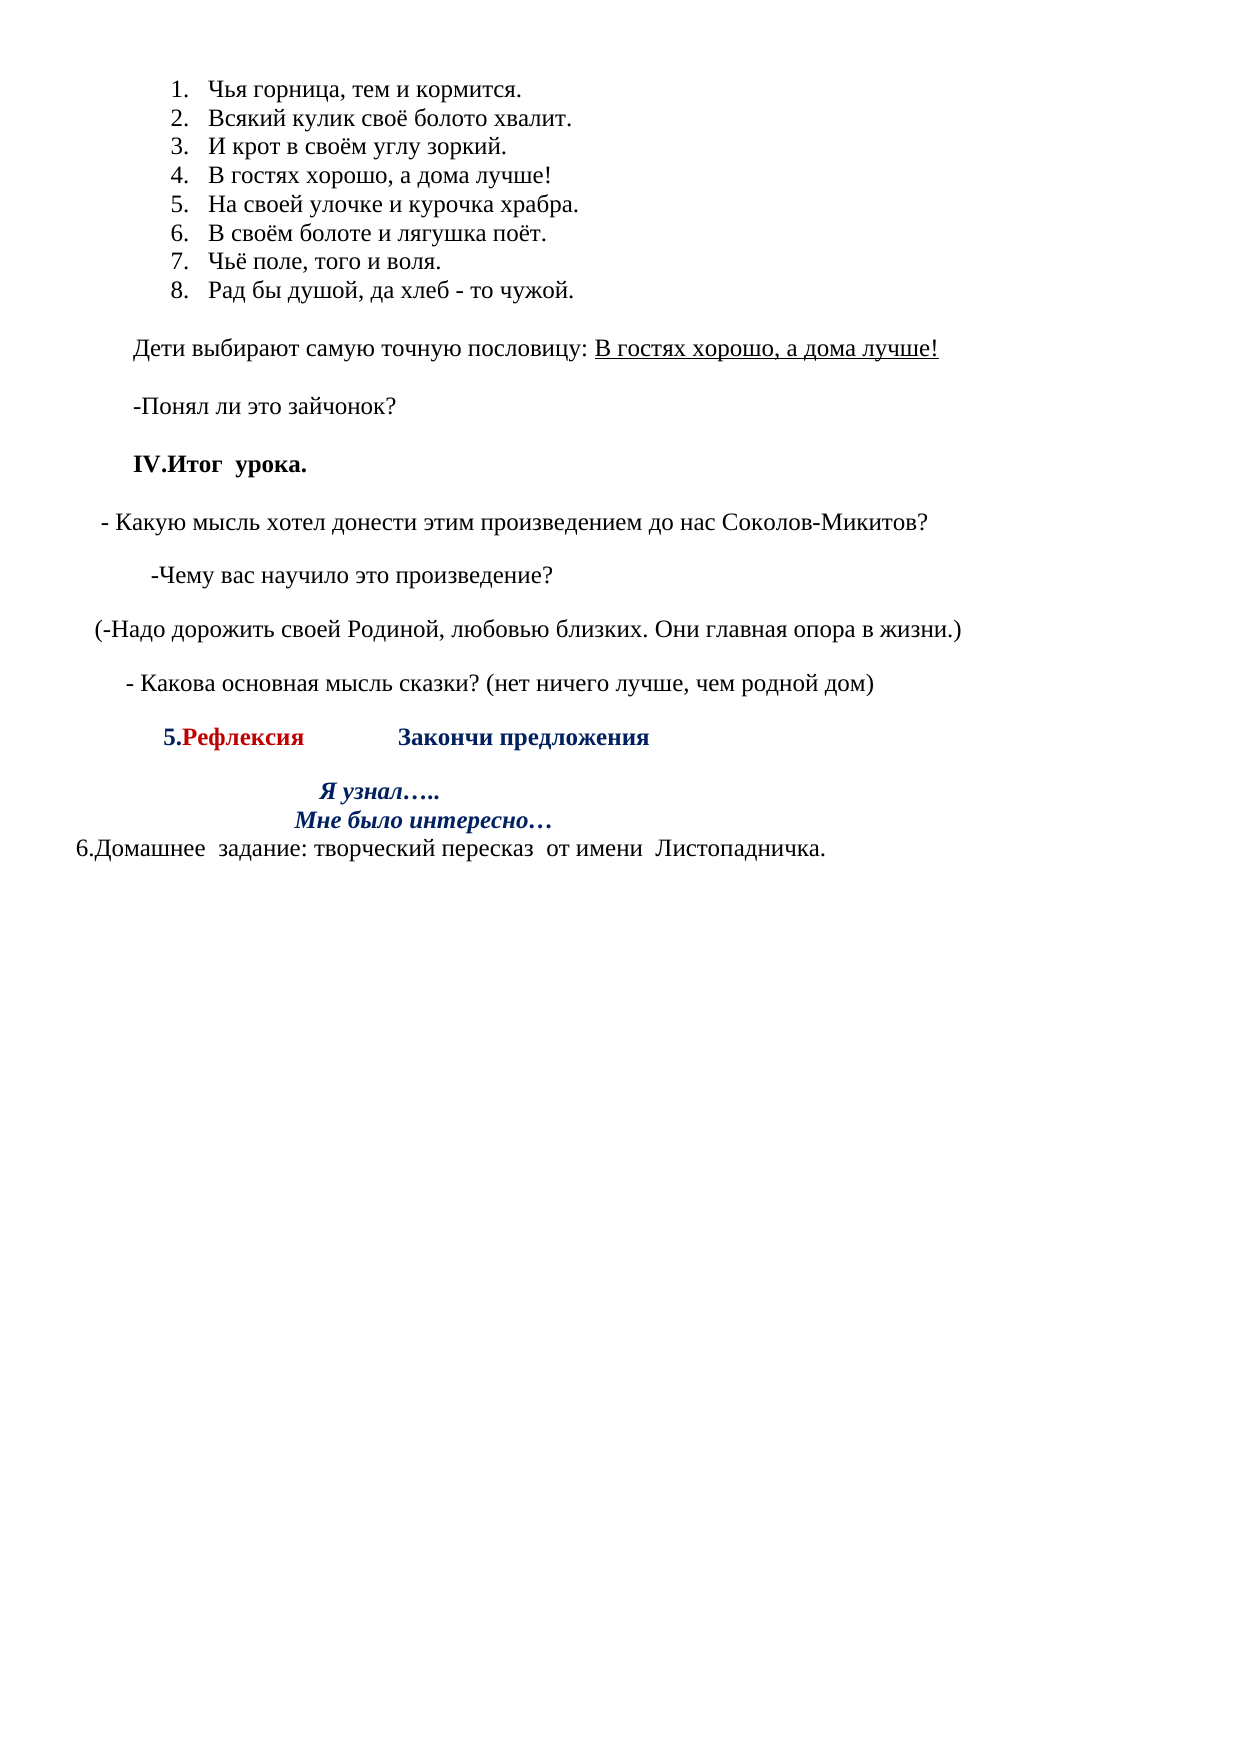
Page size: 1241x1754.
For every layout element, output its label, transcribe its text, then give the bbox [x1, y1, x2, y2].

text - Какую мысль хотел донести этим произведением до нас Соколов-Микитов? [44, 507, 1181, 536]
list И крот в своём углу зоркий. [170, 131, 1181, 160]
text Я узнал….. [44, 776, 1181, 805]
text - Какова основная мысль сказки? (нет ничего лучше, чем родной дом) [44, 668, 1181, 697]
text 6.Домашнее задание: творческий пересказ от имени Листопадничка. [44, 833, 1181, 862]
text 5.Рефлексия Закончи предложения [44, 722, 1181, 751]
list На своей улочке и курочка храбра. [170, 189, 1181, 218]
list В своём болоте и лягушка поёт. [170, 218, 1181, 246]
text Дети выбирают самую точную пословицу: В гостях хорошо, а дома лучше! [133, 333, 1181, 362]
text -Чему вас научило это произведение? [44, 561, 1181, 589]
list Чьё поле, того и воля. [170, 246, 1181, 275]
list Всякий кулик своё болото хвалит. [170, 103, 1181, 131]
list Рад бы душой, да хлеб - то чужой. [170, 275, 1181, 304]
list В гостях хорошо, а дома лучше! [170, 160, 1181, 189]
text Мне было интересно… [44, 805, 1181, 833]
text -Понял ли это зайчонок? [133, 391, 1181, 420]
text IV.Итог урока. [133, 449, 1181, 478]
list Чья горница, тем и кормится. [170, 74, 1181, 103]
text (-Надо дорожить своей Родиной, любовью близких. Они главная опора в жизни.) [44, 614, 1181, 643]
